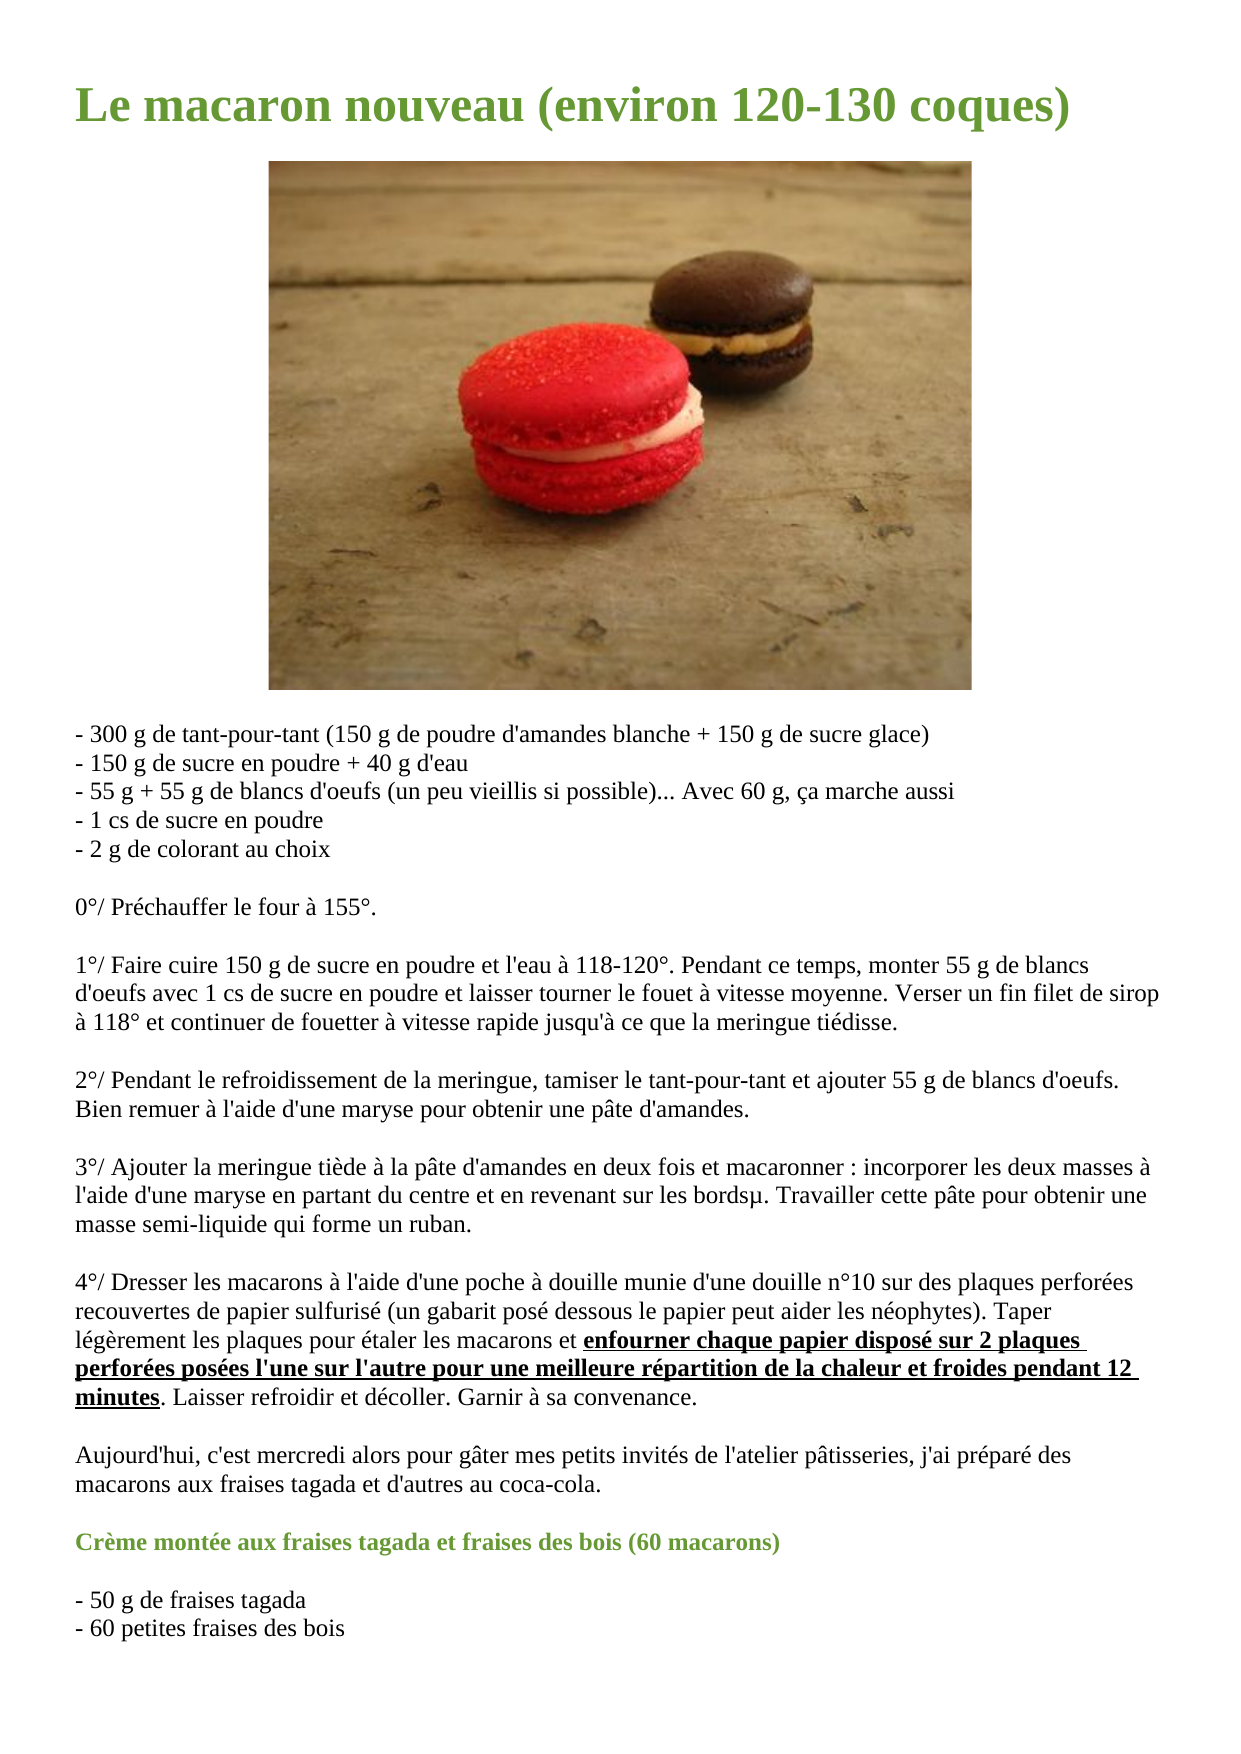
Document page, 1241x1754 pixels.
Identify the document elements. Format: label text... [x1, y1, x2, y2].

text - de tant-pour-tant ( de poudre d'amandes blanche + de sucre glace) - de sucre en poudre + d'eau - + de blancs d'oeufs (un peu vieillis si possible)... Avec , ça marche aussi - 1 cs de sucre en poudre - de colorant au choix [75, 719, 1165, 863]
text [75, 1585, 1165, 1642]
picture [268, 161, 972, 690]
text 1°/ Faire cuire de sucre en poudre et l'eau à 118-120°. Pendant ce temps, monter de blancs d'oeufs avec 1 cs de sucre en poudre et laisser tourner le fouet à vitesse moyenne. Verser un fin filet de sirop à 118° et continuer de fouetter à vitesse rapide jusqu'à ce que la meringue tiédisse. [75, 950, 1165, 1036]
text Crème montée aux fraises tagada et fraises des bois (60 macarons) [75, 1527, 1165, 1556]
text 3°/ Ajouter la meringue tiède à la pâte d'amandes en deux fois et macaronner : incorporer les deux masses à l'aide d'une maryse en partant du centre et en revenant sur les bordsµ. Travailler cette pâte pour obtenir une masse semi-liquide qui forme un ruban. [75, 1152, 1165, 1238]
text Aujourd'hui, c'est mercredi alors pour gâter mes petits invités de l'atelier pâtisseries, j'ai préparé des macarons aux fraises tagada et d'autres au coca-cola. [75, 1440, 1165, 1498]
text 4°/ Dresser les macarons à l'aide d'une poche à douille munie d'une douille n°10 sur des plaques perforées recouvertes de papier sulfurisé (un gabarit posé dessous le papier peut aider les néophytes). Taper légèrement les plaques pour étaler les macarons et enfourner chaque papier disposé sur 2 plaques perforées posées l'une sur l'autre pour une meilleure répartition de la chaleur et froides pendant 12 minutes. Laisser refroidir et décoller. Garnir à sa convenance. [75, 1267, 1165, 1411]
text Le macaron nouveau (environ 120-130 coques) [75, 75, 1165, 132]
text 0°/ Préchauffer le four à 155°. [75, 892, 1165, 921]
text 2°/ Pendant le refroidissement de la meringue, tamiser le tant-pour-tant et ajouter de blancs d'oeufs. Bien remuer à l'aide d'une maryse pour obtenir une pâte d'amandes. [75, 1065, 1165, 1123]
